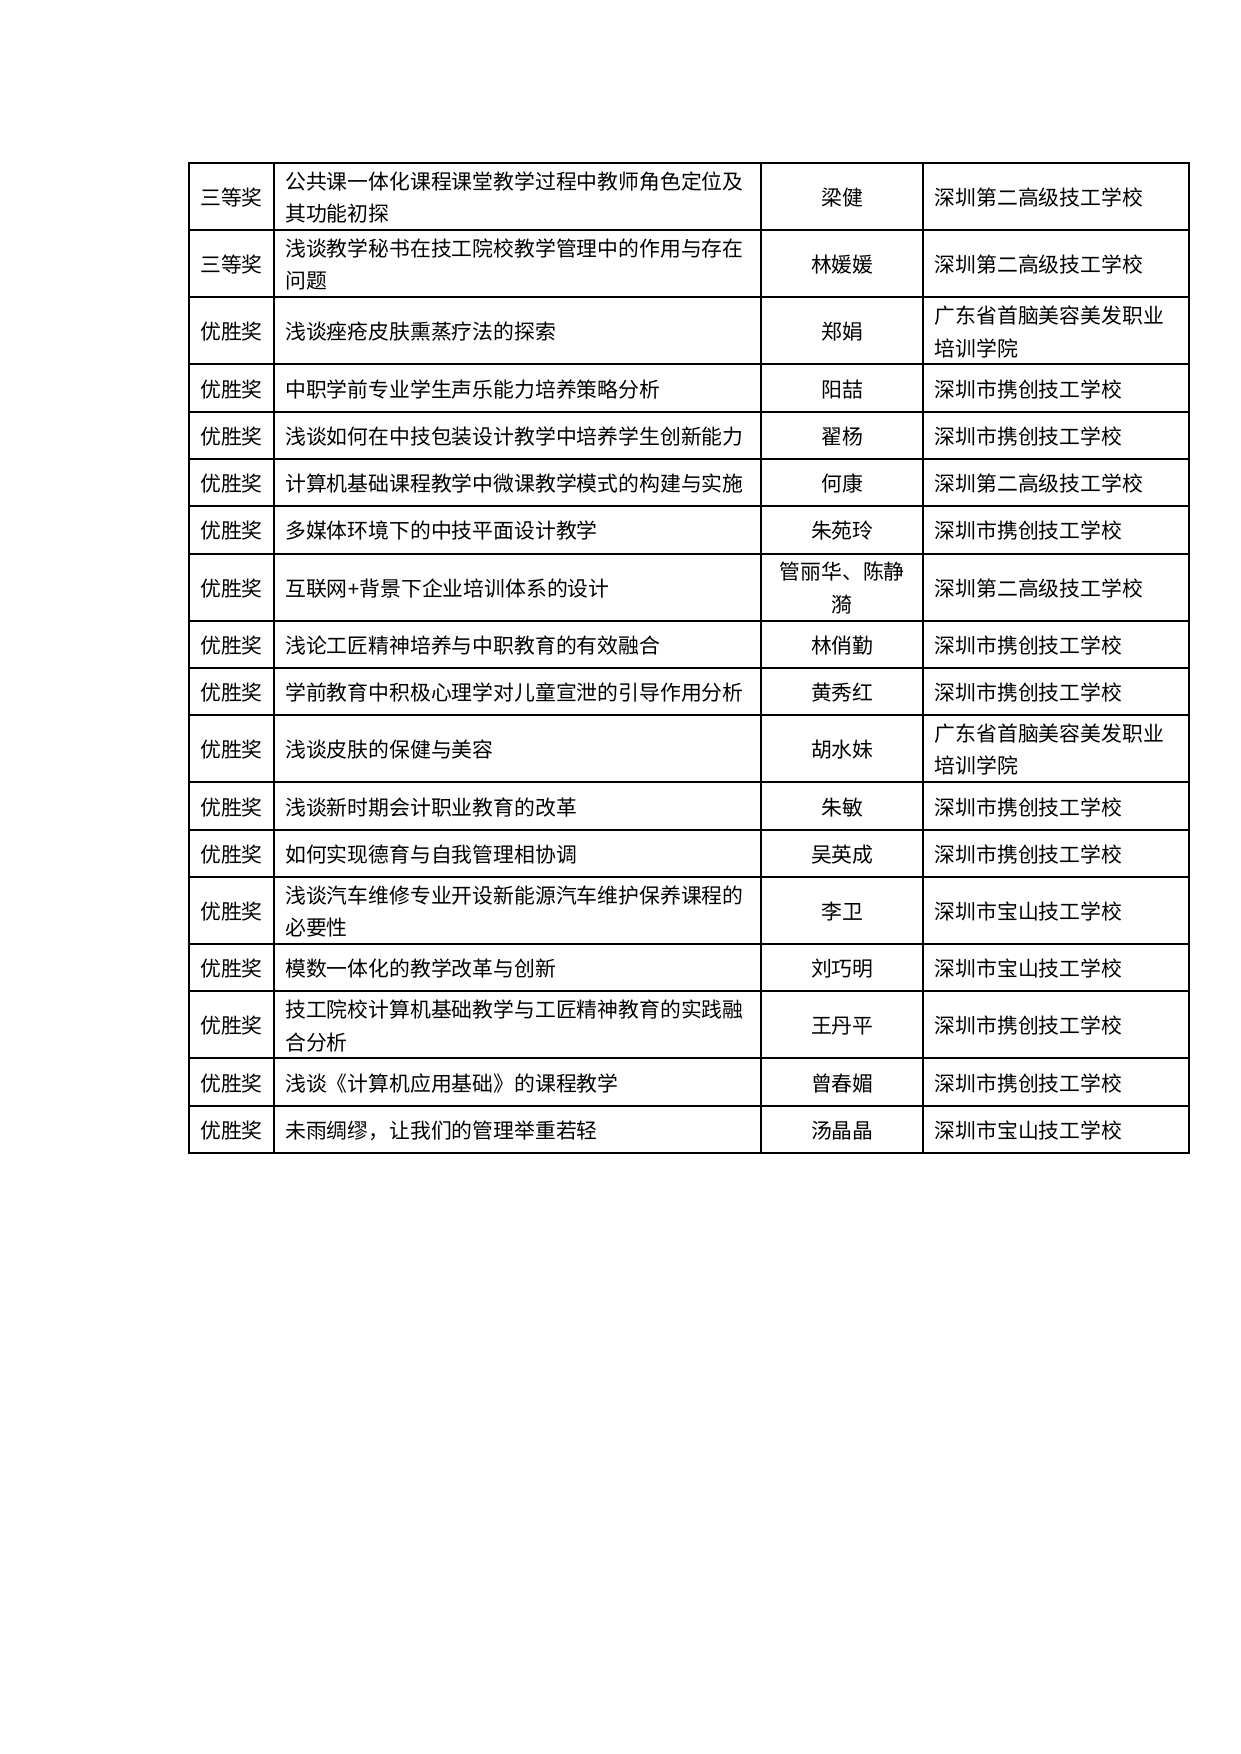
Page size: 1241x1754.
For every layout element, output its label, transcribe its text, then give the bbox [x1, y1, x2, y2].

table_cell 深圳市携创技工学校 [924, 365, 1188, 411]
table_cell 深圳市宝山技工学校 [924, 945, 1188, 990]
table_cell 李卫 [762, 878, 922, 943]
table_cell 深圳第二高级技工学校 [924, 555, 1188, 619]
table_cell 优胜奖 [190, 365, 273, 411]
table_cell 优胜奖 [190, 669, 273, 714]
table_cell 浅谈《计算机应用基础》的课程教学 [275, 1059, 760, 1104]
table_cell 公共课一体化课程课堂教学过程中教师角色定位及其功能初探 [275, 164, 760, 229]
table_cell 优胜奖 [190, 992, 273, 1057]
table_cell 林媛媛 [762, 231, 922, 296]
table_cell 深圳市宝山技工学校 [924, 878, 1188, 943]
table_cell 优胜奖 [190, 413, 273, 458]
table_cell 深圳第二高级技工学校 [924, 164, 1188, 229]
table_cell 何康 [762, 460, 922, 505]
table_cell 优胜奖 [190, 1059, 273, 1104]
table_cell 三等奖 [190, 164, 273, 229]
table_cell 阳喆 [762, 365, 922, 411]
table_cell 曾春媚 [762, 1059, 922, 1104]
table_cell 深圳第二高级技工学校 [924, 231, 1188, 296]
table_cell 郑娟 [762, 298, 922, 363]
table_cell 深圳市携创技工学校 [924, 831, 1188, 876]
table_cell 优胜奖 [190, 831, 273, 876]
table_cell 优胜奖 [190, 1107, 273, 1152]
table_cell 深圳市宝山技工学校 [924, 1107, 1188, 1152]
table_cell 管丽华、陈静漪 [762, 555, 922, 619]
table_cell 胡水妹 [762, 716, 922, 781]
table_cell 浅谈新时期会计职业教育的改革 [275, 783, 760, 828]
table_cell 中职学前专业学生声乐能力培养策略分析 [275, 365, 760, 411]
table_cell 优胜奖 [190, 783, 273, 828]
table_cell 优胜奖 [190, 878, 273, 943]
table_cell 浅论工匠精神培养与中职教育的有效融合 [275, 622, 760, 667]
table_cell 梁健 [762, 164, 922, 229]
table_cell 广东省首脑美容美发职业培训学院 [924, 716, 1188, 781]
table_cell 吴英成 [762, 831, 922, 876]
table_cell 深圳市携创技工学校 [924, 992, 1188, 1057]
table_cell 黄秀红 [762, 669, 922, 714]
table_cell 林俏勤 [762, 622, 922, 667]
table_cell 深圳市携创技工学校 [924, 413, 1188, 458]
table_cell 深圳市携创技工学校 [924, 1059, 1188, 1104]
table_cell 深圳市携创技工学校 [924, 669, 1188, 714]
table_cell 浅谈皮肤的保健与美容 [275, 716, 760, 781]
table_cell 优胜奖 [190, 298, 273, 363]
table_cell 优胜奖 [190, 945, 273, 990]
table_cell 汤晶晶 [762, 1107, 922, 1152]
table_cell 浅谈汽车维修专业开设新能源汽车维护保养课程的必要性 [275, 878, 760, 943]
table_cell 优胜奖 [190, 507, 273, 552]
table_cell 优胜奖 [190, 555, 273, 619]
table_cell 广东省首脑美容美发职业培训学院 [924, 298, 1188, 363]
table_cell 深圳第二高级技工学校 [924, 460, 1188, 505]
table_cell 如何实现德育与自我管理相协调 [275, 831, 760, 876]
table_cell 深圳市携创技工学校 [924, 622, 1188, 667]
table_cell 朱苑玲 [762, 507, 922, 552]
table_cell 互联网+背景下企业培训体系的设计 [275, 555, 760, 619]
table_cell 学前教育中积极心理学对儿童宣泄的引导作用分析 [275, 669, 760, 714]
table_cell 优胜奖 [190, 460, 273, 505]
table_cell 三等奖 [190, 231, 273, 296]
table_cell 浅谈痤疮皮肤熏蒸疗法的探索 [275, 298, 760, 363]
table_cell 深圳市携创技工学校 [924, 783, 1188, 828]
table_cell 技工院校计算机基础教学与工匠精神教育的实践融合分析 [275, 992, 760, 1057]
table_cell 刘巧明 [762, 945, 922, 990]
table_cell 优胜奖 [190, 622, 273, 667]
table_cell 浅谈如何在中技包装设计教学中培养学生创新能力 [275, 413, 760, 458]
table_cell 翟杨 [762, 413, 922, 458]
table_cell 未雨绸缪，让我们的管理举重若轻 [275, 1107, 760, 1152]
table_cell 模数一体化的教学改革与创新 [275, 945, 760, 990]
table_cell 多媒体环境下的中技平面设计教学 [275, 507, 760, 552]
table_cell 计算机基础课程教学中微课教学模式的构建与实施 [275, 460, 760, 505]
table_cell 朱敏 [762, 783, 922, 828]
table_cell 浅谈教学秘书在技工院校教学管理中的作用与存在问题 [275, 231, 760, 296]
table_cell 王丹平 [762, 992, 922, 1057]
table_cell 优胜奖 [190, 716, 273, 781]
table_cell 深圳市携创技工学校 [924, 507, 1188, 552]
